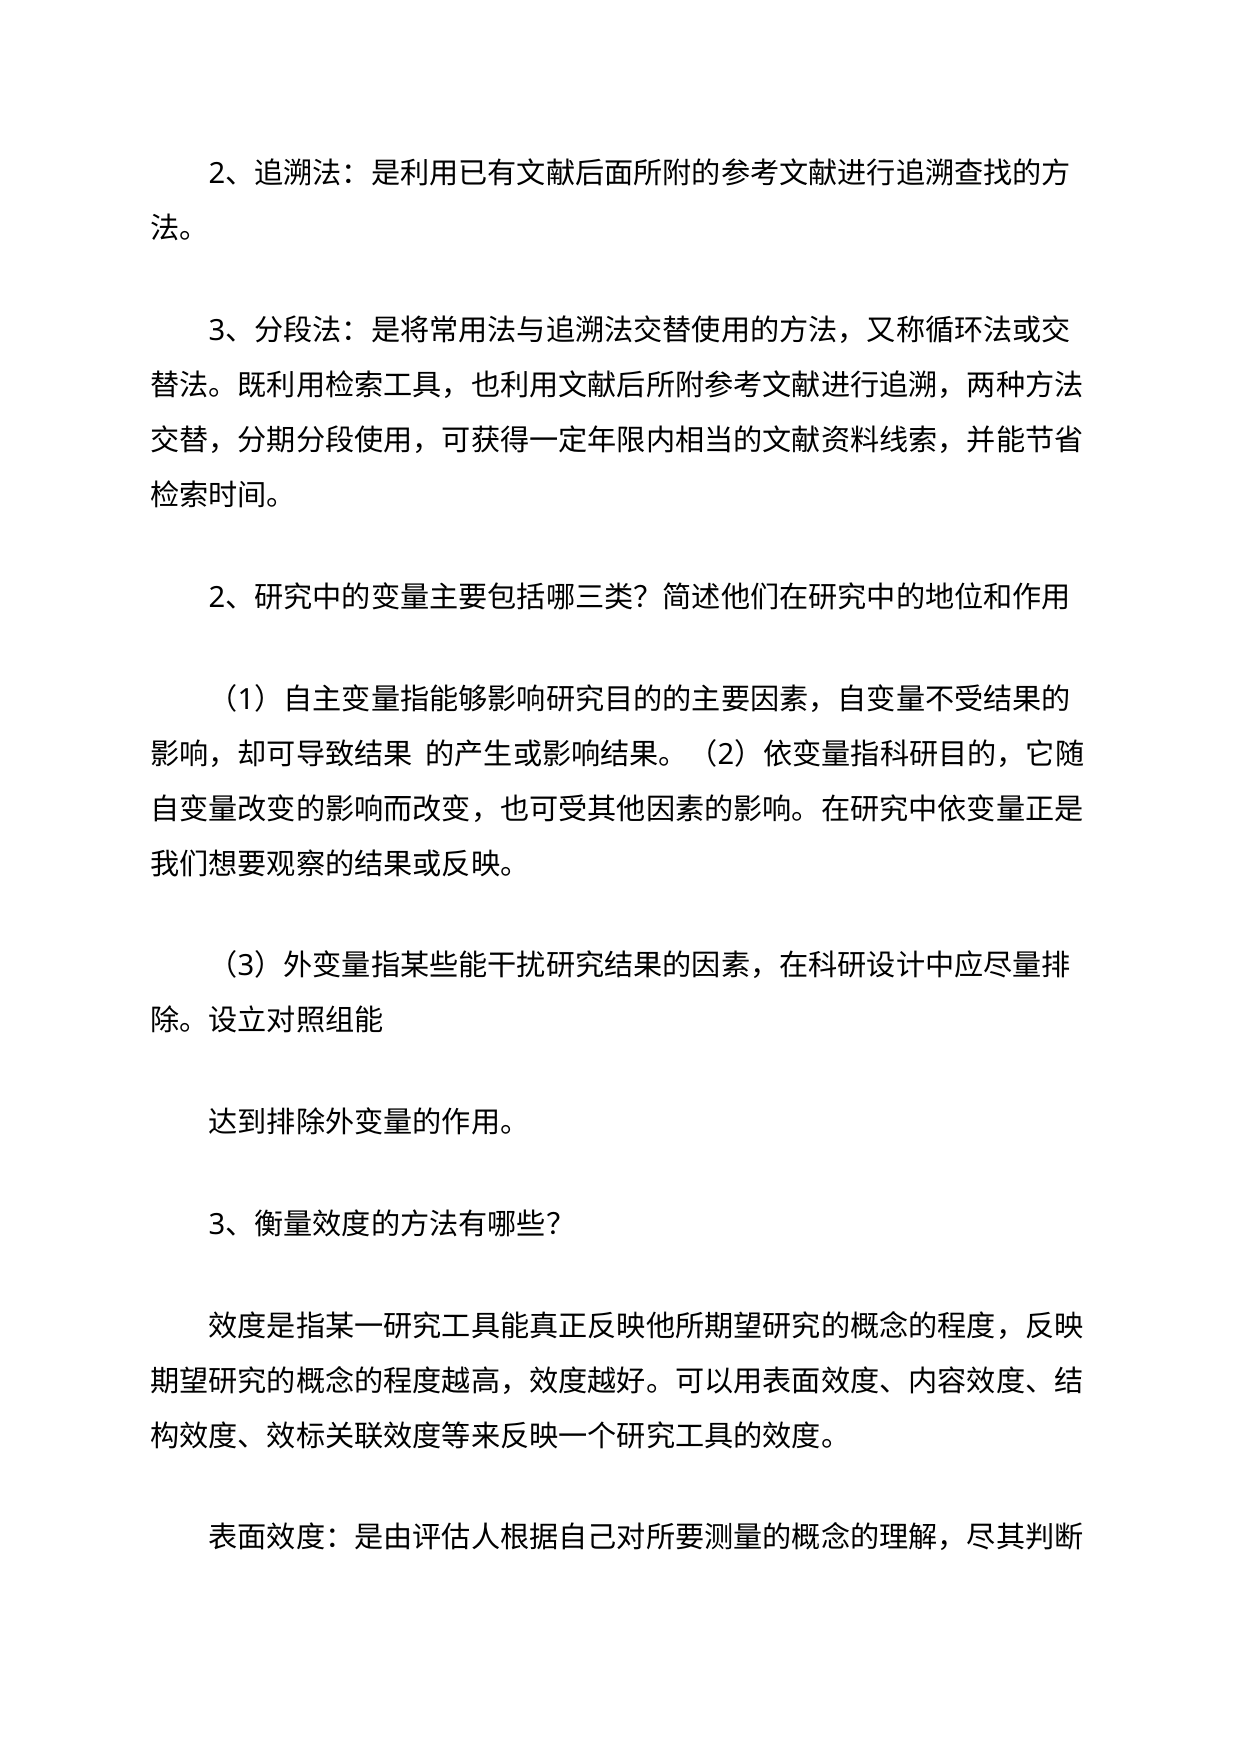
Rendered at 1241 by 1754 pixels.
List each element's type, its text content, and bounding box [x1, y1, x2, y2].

text （1）自主变量指能够影响研究目的的主要因素，自变量不受结果的影响，却可导致结果 的产生或影响结果。（2）依变量指科研目的，它随自变量改变的影响而改变，也可受其他因素的影响。在研究中依变量正是我们想要观察的结果或反映。 [150, 675, 1090, 882]
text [150, 1514, 1090, 1556]
text 2、追溯法：是利用已有文献后面所附的参考文献进行追溯查找的方法。 [150, 150, 1090, 247]
text （3）外变量指某些能干扰研究结果的因素，在科研设计中应尽量排除。设立对照组能 [150, 942, 1090, 1039]
text 3、分段法：是将常用法与追溯法交替使用的方法，又称循环法或交替法。既利用检索工具，也利用文献后所附参考文献进行追溯，两种方法交替，分期分段使用，可获得一定年限内相当的文献资料线索，并能节省检索时间。 [150, 307, 1090, 514]
text 达到排除外变量的作用。 [150, 1099, 1090, 1141]
text 3、衡量效度的方法有哪些？ [150, 1201, 1090, 1243]
text 效度是指某一研究工具能真正反映他所期望研究的概念的程度，反映期望研究的概念的程度越高，效度越好。可以用表面效度、内容效度、结构效度、效标关联效度等来反映一个研究工具的效度。 [150, 1302, 1090, 1454]
text 2、研究中的变量主要包括哪三类？简述他们在研究中的地位和作用 [150, 573, 1090, 616]
